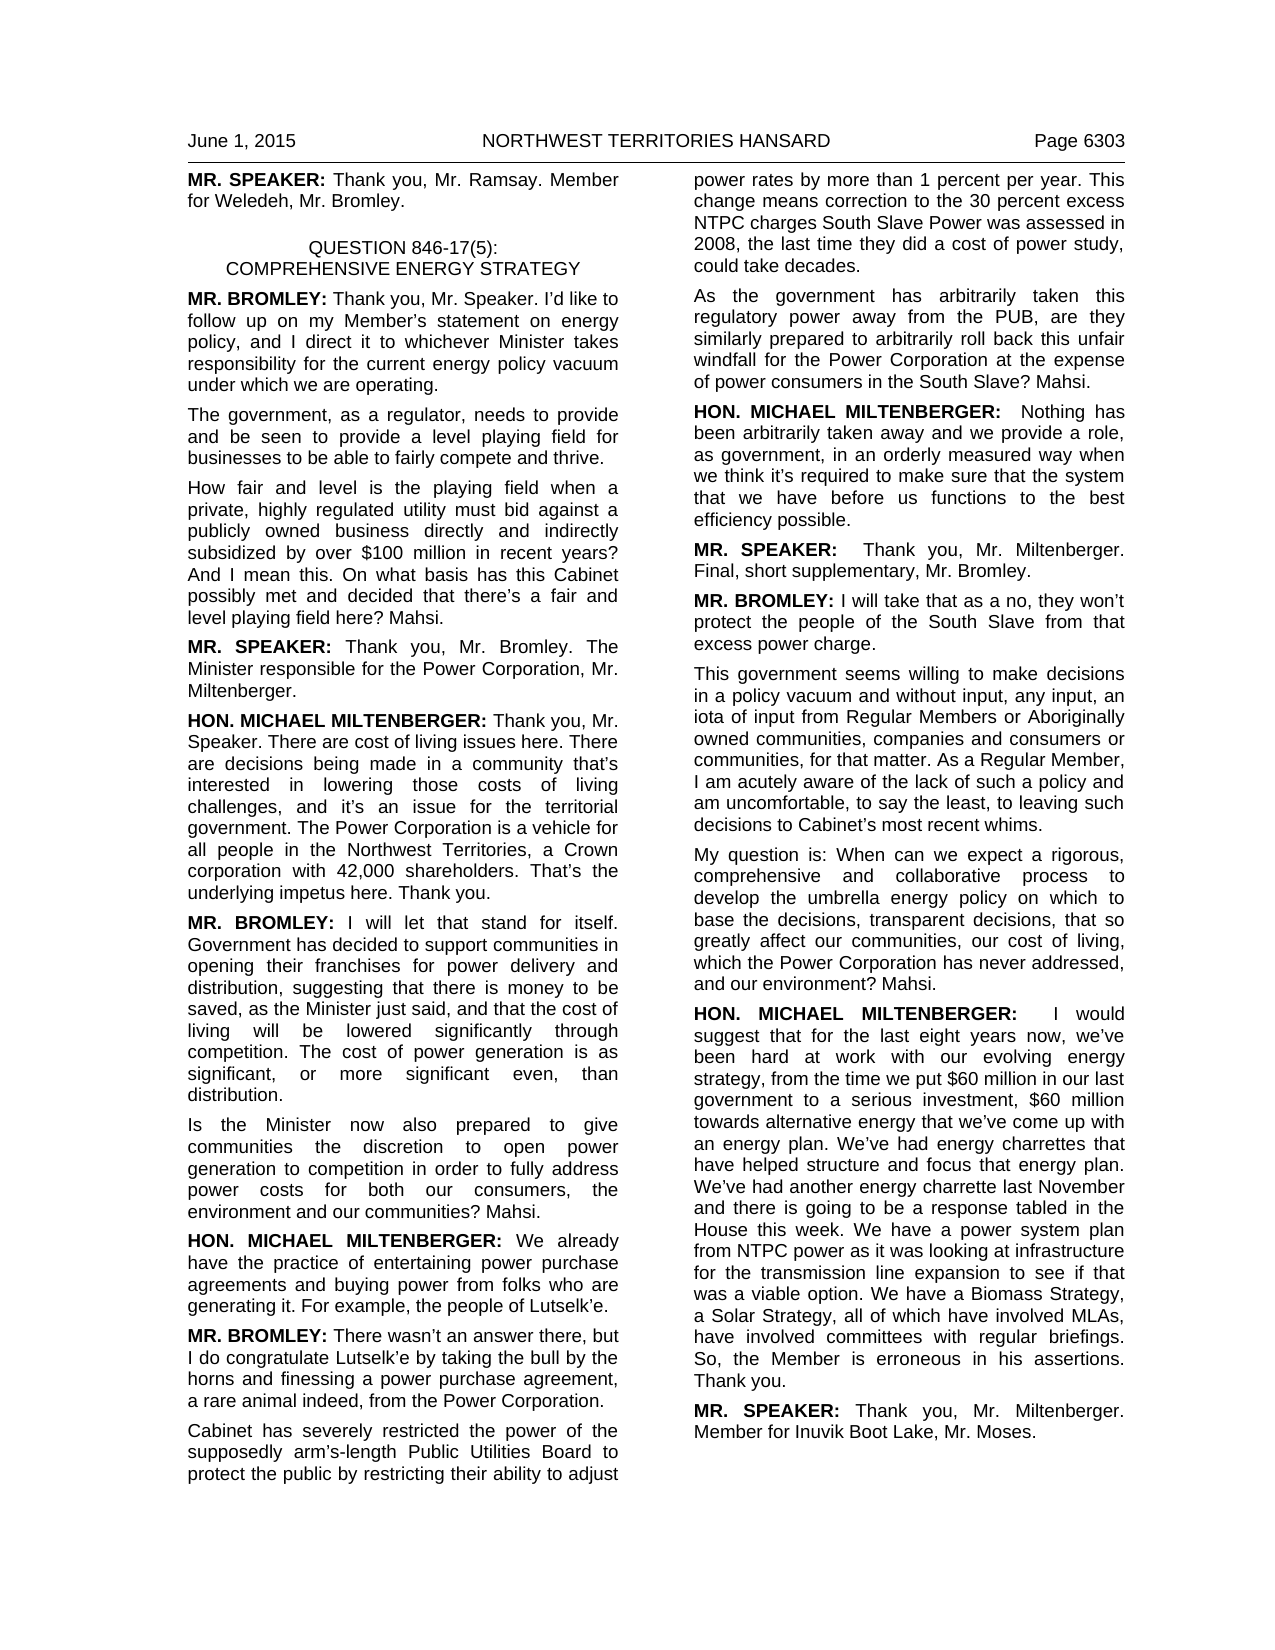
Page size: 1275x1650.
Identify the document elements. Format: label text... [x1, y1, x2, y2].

text MR. BROMLEY: Thank you, Mr. Speaker. I’d like to follow up on my Member’s statement on energy policy, and I direct it to whichever Minister takes responsibility for the current energy policy vacuum under which we are operating. [187, 288, 619, 396]
text HON. MICHAEL MILTENBERGER: Nothing has been arbitrarily taken away and we provide a role, as government, in an orderly measured way when we think it’s required to make sure that the system that we have before us functions to the best efficiency possible. [694, 401, 1125, 530]
text My question is: When can we expect a rigorous, comprehensive and collaborative process to develop the umbrella energy policy on which to base the decisions, transparent decisions, that so greatly affect our communities, our cost of living, which the Power Corporation has never addressed, and our environment? Mahsi. [694, 844, 1125, 994]
text MR. BROMLEY: There wasn’t an answer there, but I do congratulate Lutselk’e by taking the bull by the horns and finessing a power purchase agreement, a rare animal indeed, from the Power Corporation. [187, 1325, 619, 1411]
subtitle QUESTION 846-17(5): COMPREHENSIVE ENERGY STRATEGY [187, 236, 619, 279]
text HON. MICHAEL MILTENBERGER: I would suggest that for the last eight years now, we’ve been hard at work with our evolving energy strategy, from the time we put $60 million in our last government to a serious investment, $60 million towards alternative energy that we’ve come up with an energy plan. We’ve had energy charrettes that have helped structure and focus that energy plan. We’ve had another energy charrette last November and there is going to be a response tabled in the House this week. We have a power system plan from NTPC power as it was looking at infrastructure for the transmission line expansion to see if that was a viable option. We have a Biomass Strategy, a Solar Strategy, all of which have involved MLAs, have involved committees with regular briefings. So, the Member is erroneous in his assertions. Thank you. [694, 1003, 1125, 1391]
text Cabinet has severely restricted the power of the supposedly arm’s-length Public Utilities Board to protect the public by restricting their ability to adjust power rates by more than 1 percent per year. This change means correction to the 30 percent excess NTPC charges South Slave Power was assessed in 2008, the last time they did a cost of power study, could take decades. [694, 168, 1125, 276]
text MR. SPEAKER: Thank you, Mr. Bromley. The Minister responsible for the Power Corporation, Mr. Miltenberger. [187, 636, 619, 701]
text Cabinet has severely restricted the power of the supposedly arm’s-length Public Utilities Board to protect the public by restricting their ability to adjust power rates by more than 1 percent per year. This change means correction to the 30 percent excess NTPC charges South Slave Power was assessed in 2008, the last time they did a cost of power study, could take decades. [187, 1419, 619, 1484]
text The government, as a regulator, needs to provide and be seen to provide a level playing field for businesses to be able to fairly compete and thrive. [187, 404, 619, 469]
text MR. SPEAKER: Thank you, Mr. Ramsay. Member for Weledeh, Mr. Bromley. [187, 168, 619, 211]
text HON. MICHAEL MILTENBERGER: Thank you, Mr. Speaker. There are cost of living issues here. There are decisions being made in a community that’s interested in lowering those costs of living challenges, and it’s an issue for the territorial government. The Power Corporation is a vehicle for all people in the Northwest Territories, a Crown corporation with 42,000 shareholders. That’s the underlying impetus here. Thank you. [187, 709, 619, 903]
text Is the Minister now also prepared to give communities the discretion to open power generation to competition in order to fully address power costs for both our consumers, the environment and our communities? Mahsi. [187, 1114, 619, 1222]
text HON. MICHAEL MILTENBERGER: We already have the practice of entertaining power purchase agreements and buying power from folks who are generating it. For example, the people of Lutselk’e. [187, 1230, 619, 1317]
text How fair and level is the playing field when a private, highly regulated utility must bid against a publicly owned business directly and indirectly subsidized by over $100 million in recent years? And I mean this. On what basis has this Cabinet possibly met and decided that there’s a fair and level playing field here? Mahsi. [187, 477, 619, 628]
text MR. BROMLEY: I will let that stand for itself. Government has decided to support communities in opening their franchises for power delivery and distribution, suggesting that there is money to be saved, as the Minister just said, and that the cost of living will be lowered significantly through competition. The cost of power generation is as significant, or more significant even, than distribution. [187, 912, 619, 1106]
text MR. BROMLEY: I will take that as a no, they won’t protect the people of the South Slave from that excess power charge. [694, 590, 1125, 654]
text MR. SPEAKER: Thank you, Mr. Miltenberger. Final, short supplementary, Mr. Bromley. [694, 538, 1125, 581]
text This government seems willing to make decisions in a policy vacuum and without input, any input, an iota of input from Regular Members or Aboriginally owned communities, companies and consumers or communities, for that matter. As a Regular Member, I am acutely aware of the lack of such a policy and am uncomfortable, to say the least, to leaving such decisions to Cabinet’s most recent whims. [694, 663, 1125, 835]
text As the government has arbitrarily taken this regulatory power away from the PUB, are they similarly prepared to arbitrarily roll back this unfair windfall for the Power Corporation at the expense of power consumers in the South Slave? Mahsi. [694, 284, 1125, 392]
text MR. SPEAKER: Thank you, Mr. Miltenberger. Member for Inuvik Boot Lake, Mr. Moses. [694, 1399, 1125, 1442]
